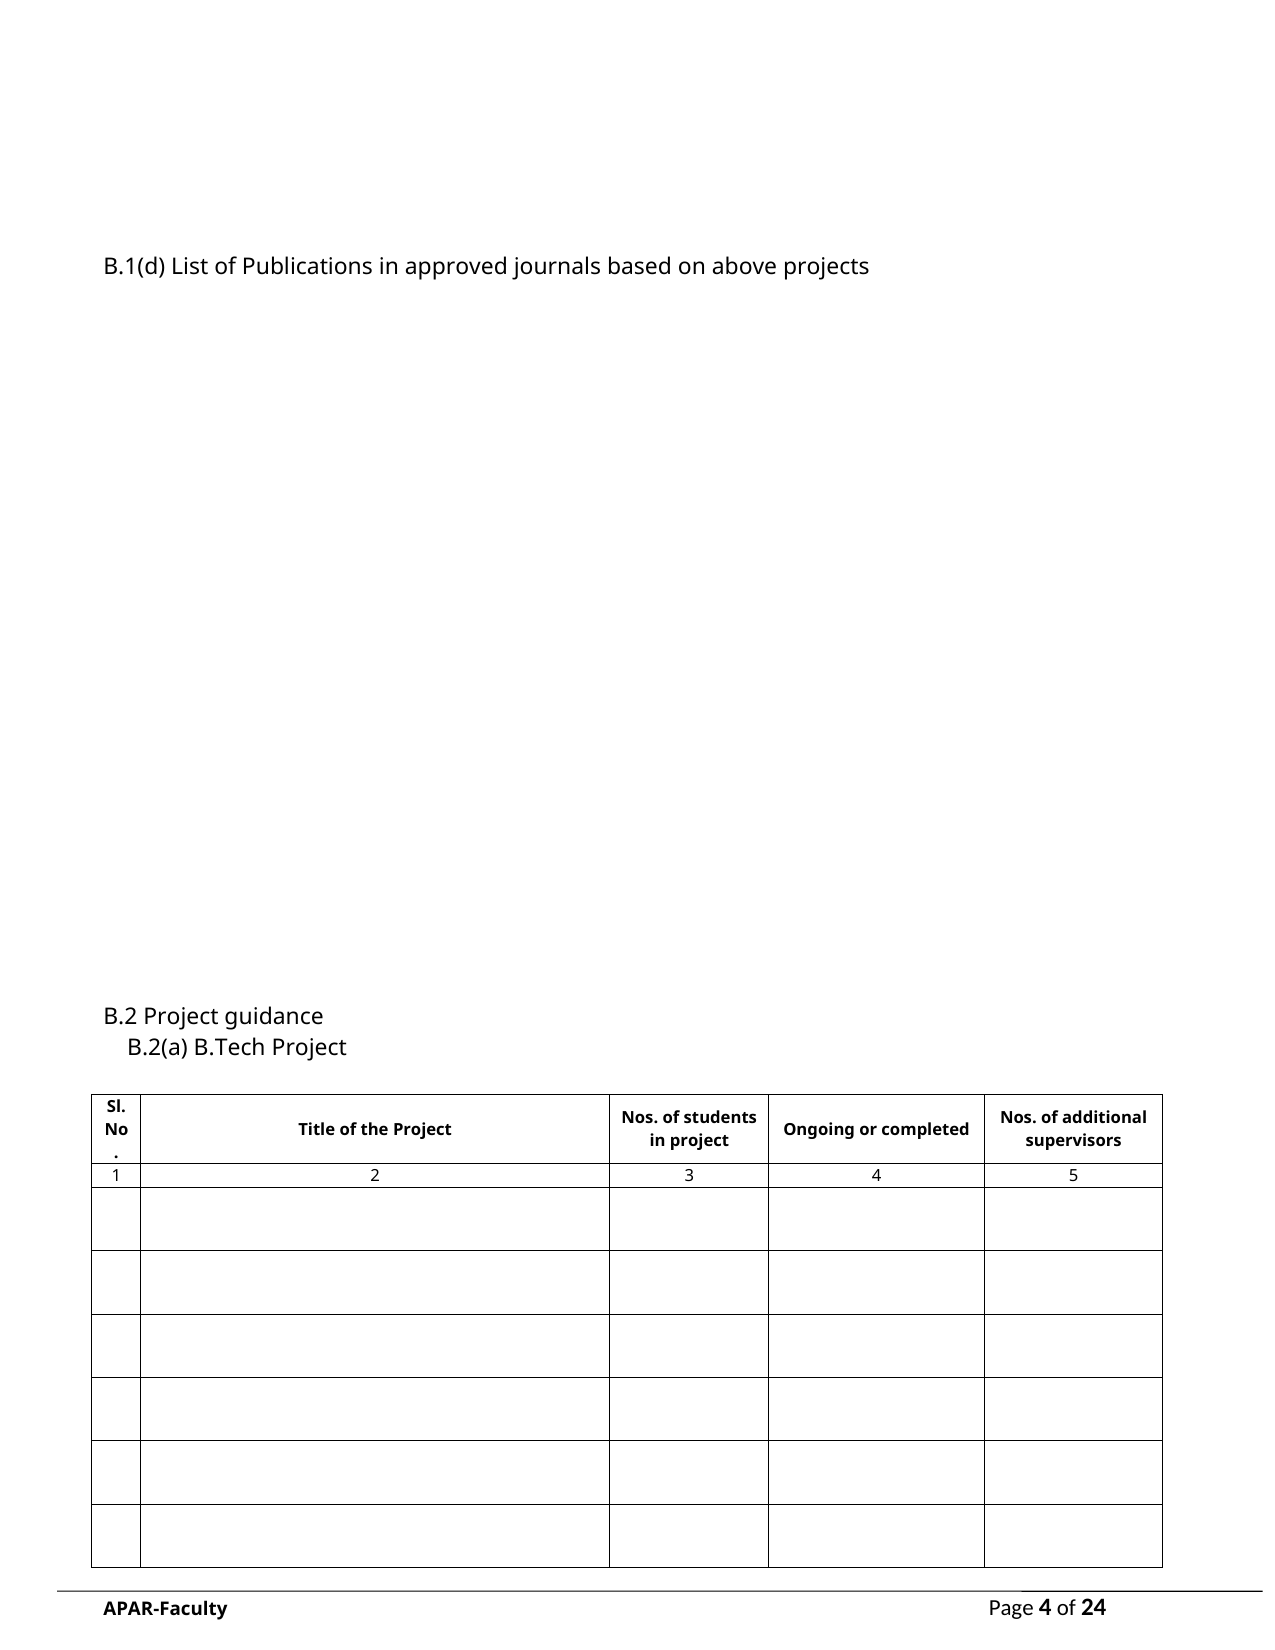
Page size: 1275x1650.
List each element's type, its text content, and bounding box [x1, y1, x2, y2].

table_cell [141, 1441, 609, 1504]
table_cell 2 [141, 1164, 609, 1187]
table_header Nos. of students in project [610, 1095, 768, 1163]
table_cell [769, 1378, 984, 1440]
table_cell [92, 1378, 140, 1440]
table_cell [985, 1251, 1162, 1313]
table_header Sl. No. [92, 1095, 140, 1163]
table_header Title of the Project [141, 1095, 609, 1163]
table_header Nos. of additional supervisors [985, 1095, 1162, 1163]
table_cell 4 [769, 1164, 984, 1187]
table_cell [610, 1505, 768, 1567]
table_cell [769, 1505, 984, 1567]
table_cell [610, 1188, 768, 1250]
table_cell [985, 1378, 1162, 1440]
table_cell [92, 1505, 140, 1567]
text B.2(a) B.Tech Project [103, 1031, 1237, 1062]
table_cell [92, 1188, 140, 1250]
table_cell [769, 1315, 984, 1377]
table_cell [610, 1315, 768, 1377]
table_cell 1 [92, 1164, 140, 1187]
table_cell [92, 1315, 140, 1377]
table_cell [141, 1505, 609, 1567]
table_cell [610, 1378, 768, 1440]
table_cell [769, 1251, 984, 1313]
table_cell [141, 1251, 609, 1313]
text B.2 Project guidance [103, 1000, 1237, 1031]
table_cell [985, 1441, 1162, 1504]
table_cell [92, 1251, 140, 1313]
table_cell [769, 1441, 984, 1504]
table_cell [141, 1188, 609, 1250]
table_cell [92, 1441, 140, 1504]
table_cell 5 [985, 1164, 1162, 1187]
table_cell [985, 1315, 1162, 1377]
table_cell 3 [610, 1164, 768, 1187]
table_cell [610, 1251, 768, 1313]
table_cell [985, 1505, 1162, 1567]
text B.1(d) List of Publications in approved journals based on above projects [103, 250, 1237, 281]
table_header Ongoing or completed [769, 1095, 984, 1163]
table_cell [769, 1188, 984, 1250]
table_cell [985, 1188, 1162, 1250]
table_cell [141, 1315, 609, 1377]
table_cell [610, 1441, 768, 1504]
table_cell [141, 1378, 609, 1440]
